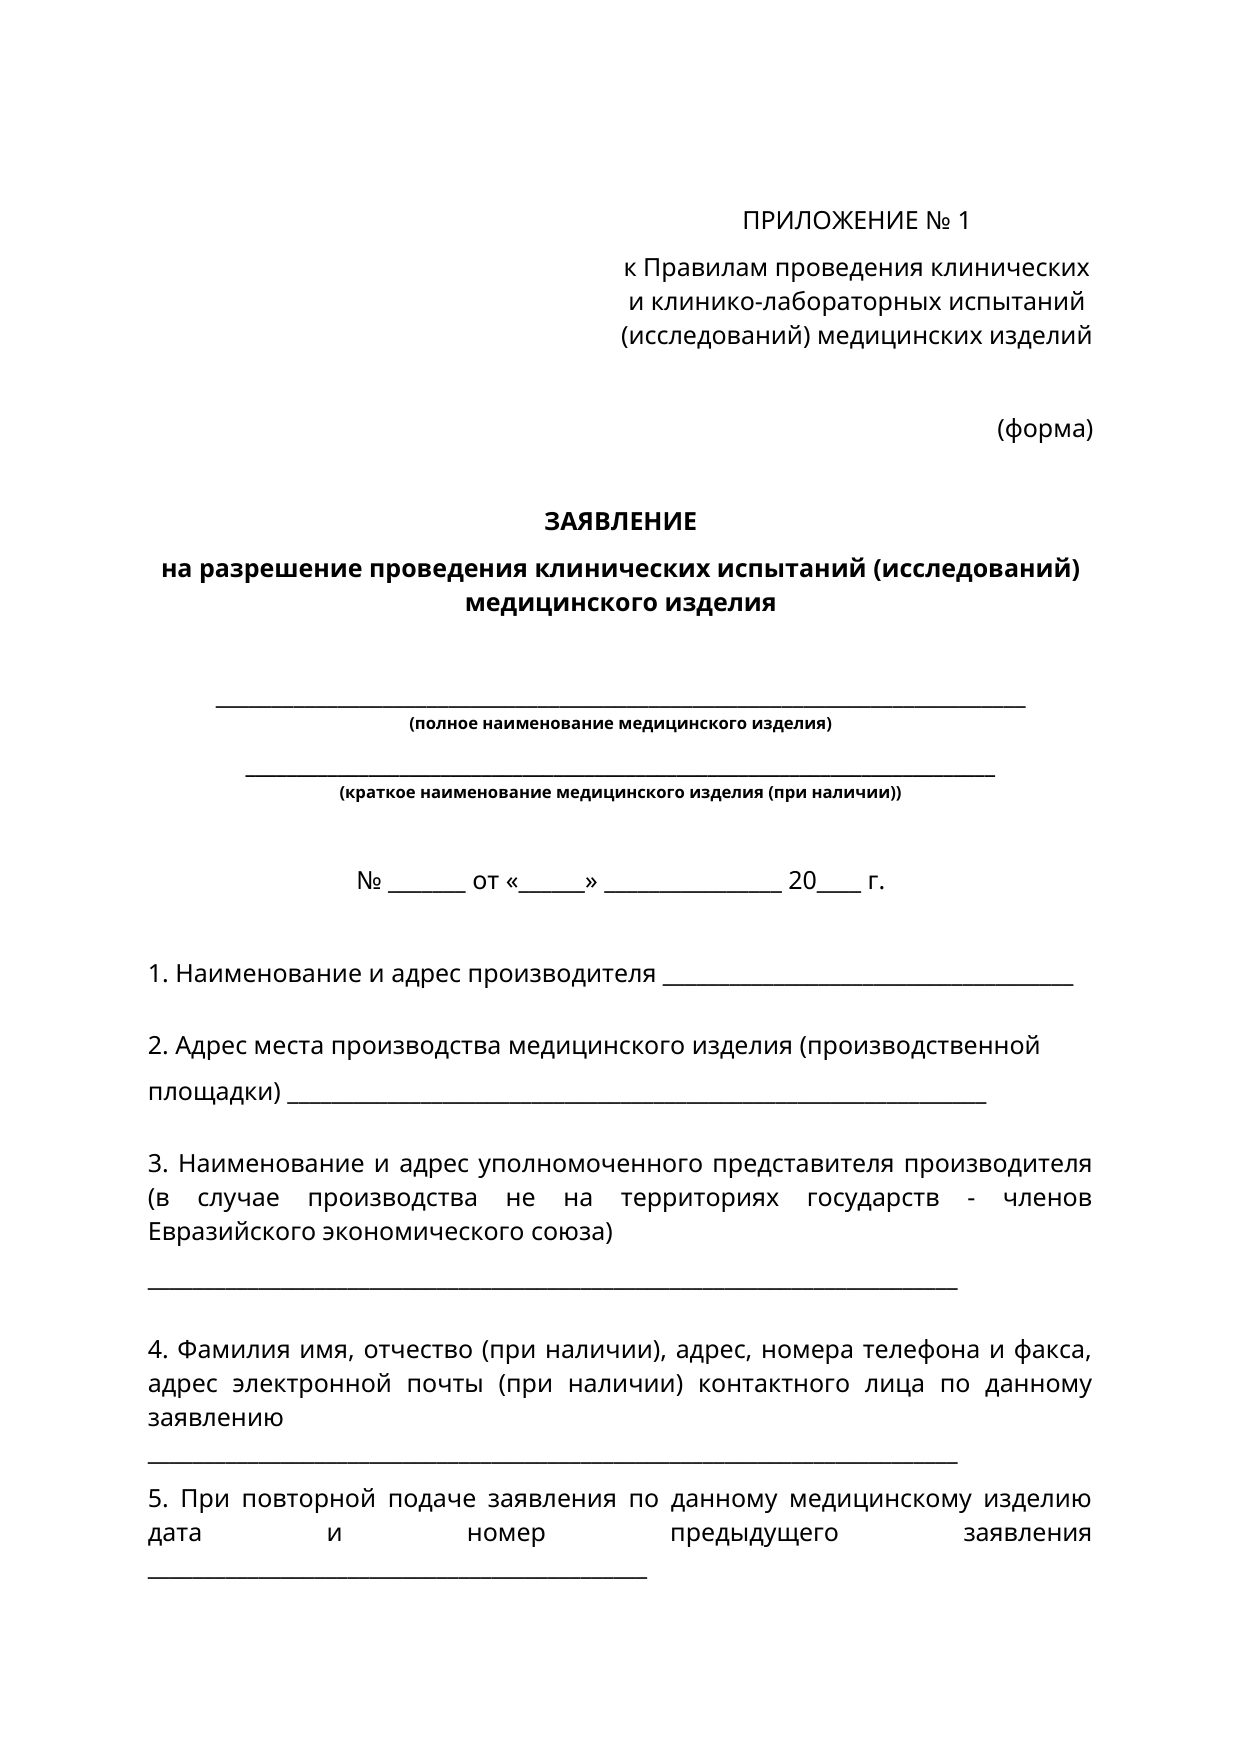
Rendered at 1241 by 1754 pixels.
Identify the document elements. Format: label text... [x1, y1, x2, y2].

text (полное наименование медицинского изделия) [148, 712, 1093, 734]
text _________________________________________________________________________ [148, 747, 1093, 781]
text 3. Наименование и адрес уполномоченного представителя производителя (в случае производства не на территориях государств - членов Евразийского экономического союза) [148, 1145, 1093, 1248]
text площадки) _______________________________________________________________ [148, 1074, 1093, 1108]
text 4. Фамилия имя, отчество (при наличии), адрес, номера телефона и факса, адрес электронной почты (при наличии) контактного лица по данному заявлению _________________________________________________________________________ [148, 1332, 1093, 1468]
text 5. При повторной подаче заявления по данному медицинскому изделию дата и номер предыдущего заявления _____________________________________________ [148, 1480, 1093, 1583]
text к Правилам проведения клинических и клинико-лабораторных испытаний (исследований) медицинских изделий [620, 249, 1093, 352]
text на разрешение проведения клинических испытаний (исследований) медицинского изделия [148, 550, 1093, 618]
text _________________________________________________________________________ [148, 677, 1093, 712]
text ПРИЛОЖЕНИЕ № 1 [620, 203, 1093, 237]
text 2. Адрес места производства медицинского изделия (производственной [148, 1027, 1093, 1061]
subtitle ЗАЯВЛЕНИЕ [148, 504, 1093, 538]
text № _______ от «______» ________________ 20____ г. [148, 863, 1093, 897]
text (форма) [148, 411, 1093, 445]
text 1. Наименование и адрес производителя _____________________________________ [148, 956, 1093, 990]
text (краткое наименование медицинского изделия (при наличии)) [148, 781, 1093, 803]
text _________________________________________________________________________ [148, 1260, 1093, 1294]
